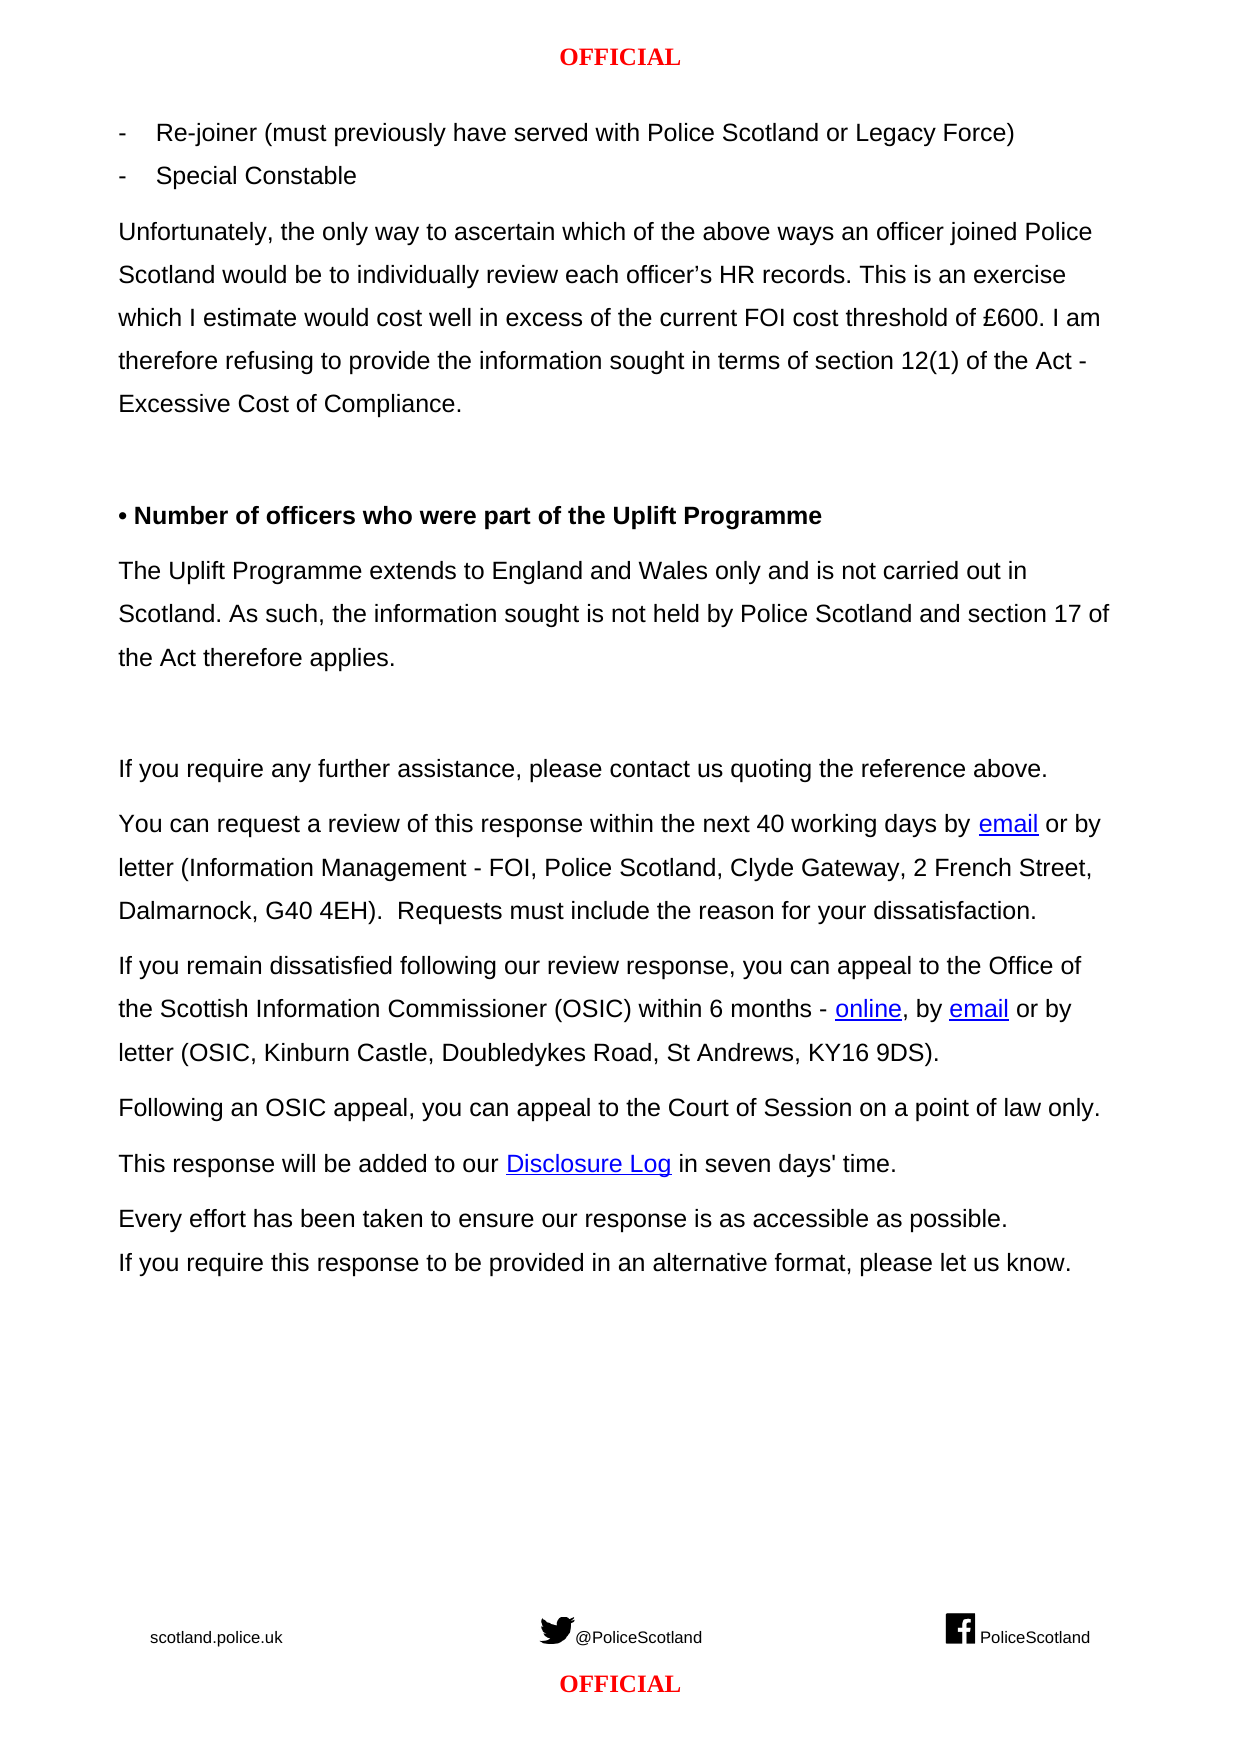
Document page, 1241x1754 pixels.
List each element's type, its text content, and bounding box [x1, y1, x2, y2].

subtitle • Number of officers who were part of the Uplift Programme [118, 501, 1122, 529]
text Following an OSIC appeal, you can appeal to the Court of Session on a point of law only. [118, 1093, 1122, 1122]
picture [945, 1613, 976, 1644]
picture [538, 1617, 575, 1644]
text If you require any further assistance, please contact us quoting the reference above. [118, 754, 1122, 782]
text Every effort has been taken to ensure our response is as accessible as possible. If you require this response to be provided in an alternative format, please let us know. [118, 1204, 1122, 1276]
list Re-joiner (must previously have served with Police Scotland or Legacy Force) [118, 118, 1122, 147]
list Special Constable [118, 161, 1122, 190]
text If you remain dissatisfied following our review response, you can appeal to the Office of the Scottish Information Commissioner (OSIC) within 6 months - online, by email or by letter (OSIC, Kinburn Castle, Doubledykes Road, St Andrews, KY16 9DS). [118, 951, 1122, 1066]
text Unfortunately, the only way to ascertain which of the above ways an officer joined Police Scotland would be to individually review each officer’s HR records. This is an exercise which I estimate would cost well in excess of the current FOI cost threshold of £600. I am therefore refusing to provide the information sought in terms of section 12(1) of the Act - Excessive Cost of Compliance. [118, 217, 1122, 418]
text You can request a review of this response within the next 40 working days by email or by letter (Information Management - FOI, Police Scotland, Clyde Gateway, 2 French Street, Dalmarnock, G40 4EH). Requests must include the reason for your dissatisfaction. [118, 809, 1122, 924]
text This response will be added to our Disclosure Log in seven days' time. [118, 1149, 1122, 1177]
text The Uplift Programme extends to England and Wales only and is not carried out in Scotland. As such, the information sought is not held by Police Scotland and section 17 of the Act therefore applies. [118, 556, 1122, 671]
